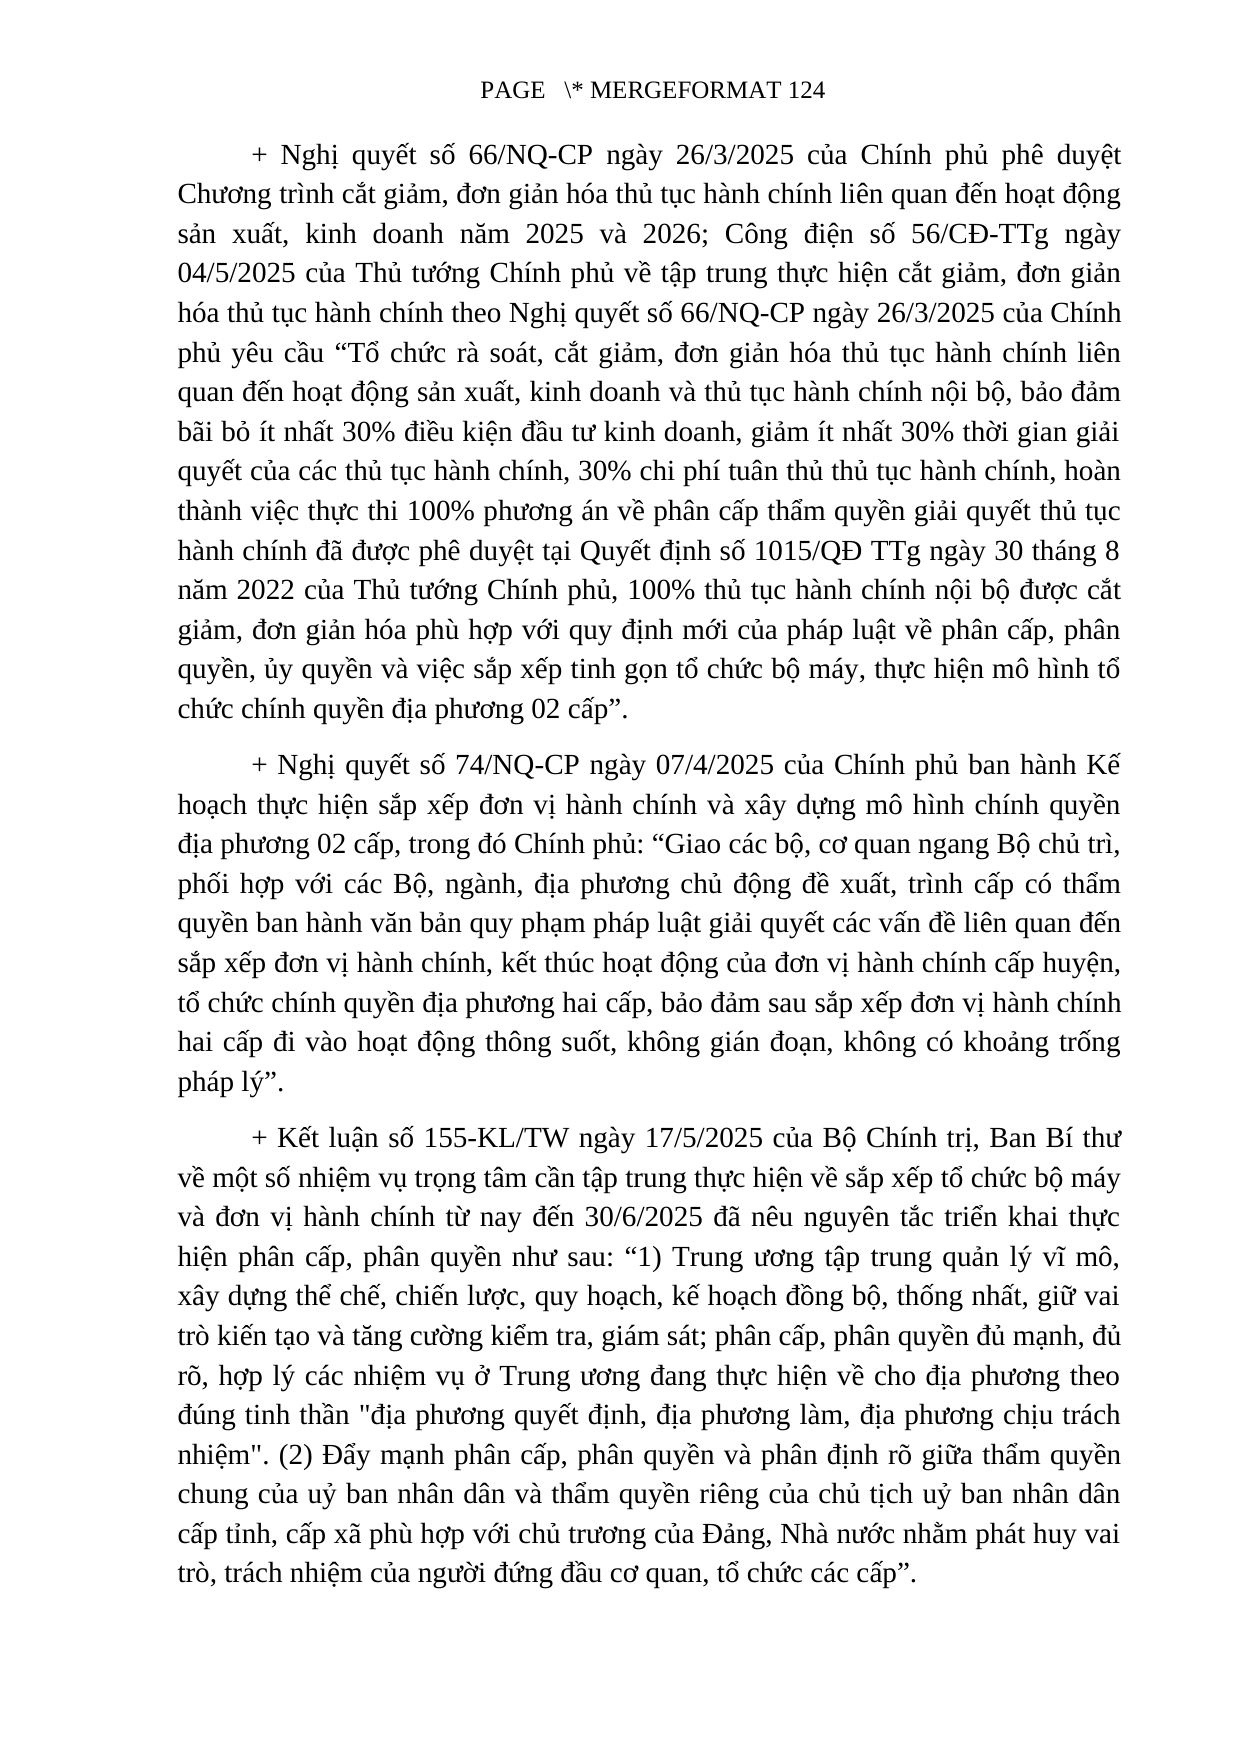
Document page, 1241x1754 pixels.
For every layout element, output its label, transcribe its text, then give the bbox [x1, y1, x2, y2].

text + Nghị quyết số 74/NQ-CP ngày 07/4/2025 của Chính phủ ban hành Kế hoạch thực hiện sắp xếp đơn vị hành chính và xây dựng mô hình chính quyền địa phương 02 cấp, trong đó Chính phủ: “Giao các bộ, cơ quan ngang Bộ chủ trì, phối hợp với các Bộ, ngành, địa phương chủ động đề xuất, trình cấp có thẩm quyền ban hành văn bản quy phạm pháp luật giải quyết các vấn đề liên quan đến sắp xếp đơn vị hành chính, kết thúc hoạt động của đơn vị hành chính cấp huyện, tổ chức chính quyền địa phương hai cấp, bảo đảm sau sắp xếp đơn vị hành chính hai cấp đi vào hoạt động thông suốt, không gián đoạn, không có khoảng trống pháp lý”. [177, 743, 1122, 1099]
text + Kết luận số 155-KL/TW ngày 17/5/2025 của Bộ Chính trị, Ban Bí thư về một số nhiệm vụ trọng tâm cần tập trung thực hiện về sắp xếp tổ chức bộ máy và đơn vị hành chính từ nay đến 30/6/2025 đã nêu nguyên tắc triển khai thực hiện phân cấp, phân quyền như sau: “1) Trung ương tập trung quản lý vĩ mô, xây dựng thể chế, chiến lược, quy hoạch, kế hoạch đồng bộ, thống nhất, giữ vai trò kiến tạo và tăng cường kiểm tra, giám sát; phân cấp, phân quyền đủ mạnh, đủ rõ, hợp lý các nhiệm vụ ở Trung ương đang thực hiện về cho địa phương theo đúng tinh thần "địa phương quyết định, địa phương làm, địa phương chịu trách nhiệm". (2) Đẩy mạnh phân cấp, phân quyền và phân định rõ giữa thẩm quyền chung của uỷ ban nhân dân và thẩm quyền riêng của chủ tịch uỷ ban nhân dân cấp tỉnh, cấp xã phù hợp với chủ trương của Đảng, Nhà nước nhằm phát huy vai trò, trách nhiệm của người đứng đầu cơ quan, tổ chức các cấp”. [177, 1116, 1122, 1591]
text + Nghị quyết số 66/NQ-CP ngày 26/3/2025 của Chính phủ phê duyệt Chương trình cắt giảm, đơn giản hóa thủ tục hành chính liên quan đến hoạt động sản xuất, kinh doanh năm 2025 và 2026; Công điện số 56/CĐ-TTg ngày 04/5/2025 của Thủ tướng Chính phủ về tập trung thực hiện cắt giảm, đơn giản hóa thủ tục hành chính theo Nghị quyết số 66/NQ-CP ngày 26/3/2025 của Chính phủ yêu cầu “Tổ chức rà soát, cắt giảm, đơn giản hóa thủ tục hành chính liên quan đến hoạt động sản xuất, kinh doanh và thủ tục hành chính nội bộ, bảo đảm bãi bỏ ít nhất 30% điều kiện đầu tư kinh doanh, giảm ít nhất 30% thời gian giải quyết của các thủ tục hành chính, 30% chi phí tuân thủ thủ tục hành chính, hoàn thành việc thực thi 100% phương án về phân cấp thẩm quyền giải quyết thủ tục hành chính đã được phê duyệt tại Quyết định số 1015/QĐ TTg ngày 30 tháng 8 năm 2022 của Thủ tướng Chính phủ, 100% thủ tục hành chính nội bộ được cắt giảm, đơn giản hóa phù hợp với quy định mới của pháp luật về phân cấp, phân quyền, ủy quyền và việc sắp xếp tinh gọn tổ chức bộ máy, thực hiện mô hình tổ chức chính quyền địa phương 02 cấp”. [177, 132, 1122, 726]
